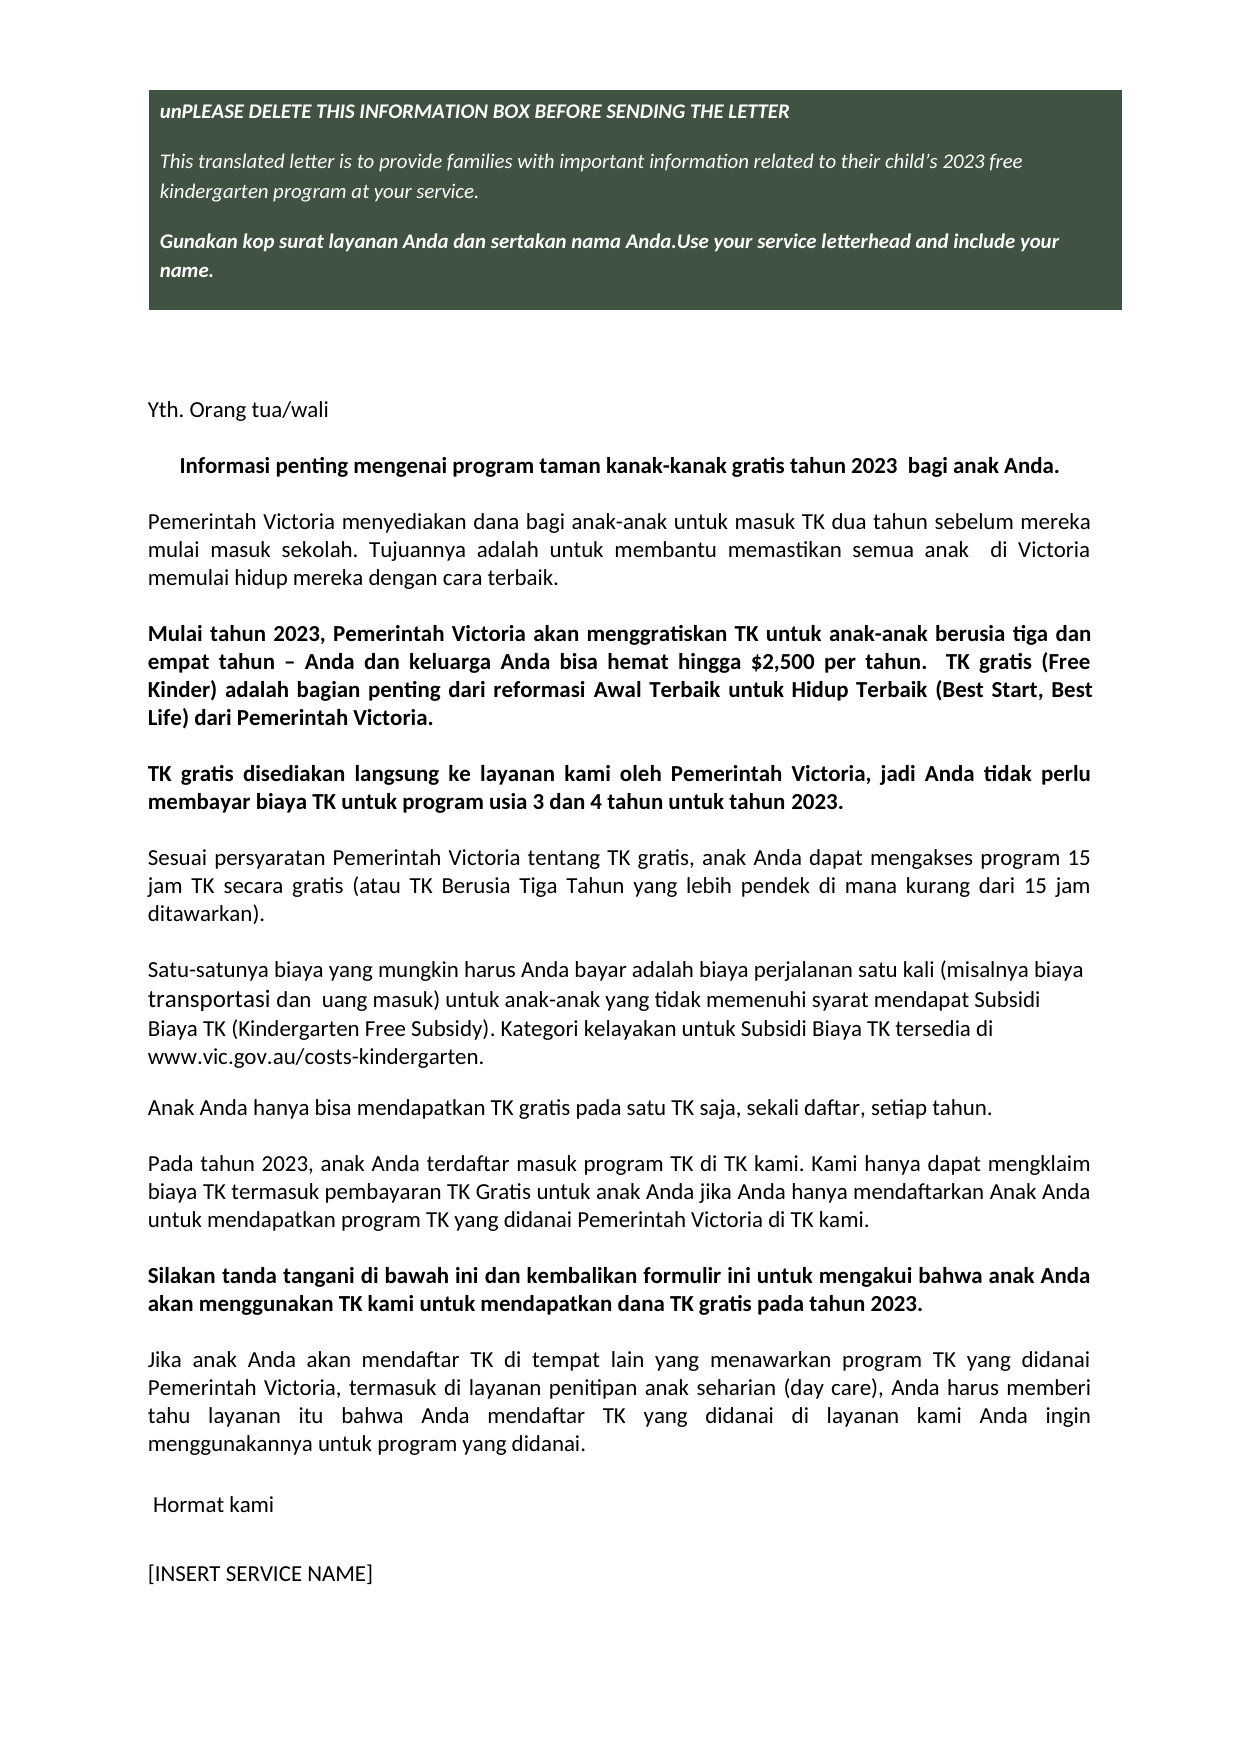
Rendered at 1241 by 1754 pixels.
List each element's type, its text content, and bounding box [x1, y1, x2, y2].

text Satu-satunya biaya yang mungkin harus Anda bayar adalah biaya perjalanan satu kali (misalnya biaya transportasi dan uang masuk) untuk anak-anak yang tidak memenuhi syarat mendapat Subsidi Biaya TK (Kindergarten Free Subsidy). Kategori kelayakan untuk Subsidi Biaya TK tersedia di www.vic.gov.au/costs-kindergarten. [148, 955, 1092, 1070]
text TK gratis disediakan langsung ke layanan kami oleh Pemerintah Victoria, jadi Anda tidak perlu membayar biaya TK untuk program usia 3 dan 4 tahun untuk tahun 2023. [148, 759, 1092, 815]
text Yth. Orang tua/wali [148, 395, 1092, 423]
text Anak Anda hanya bisa mendapatkan TK gratis pada satu TK saja, sekali daftar, setiap tahun. [148, 1093, 1092, 1121]
text [INSERT SERVICE NAME] [148, 1559, 1092, 1587]
text Mulai tahun 2023, Pemerintah Victoria akan menggratiskan TK untuk anak-anak berusia tiga dan empat tahun – Anda dan keluarga Anda bisa hemat hingga $2,500 per tahun. TK gratis (Free Kinder) adalah bagian penting dari reformasi Awal Terbaik untuk Hidup Terbaik (Best Start, Best Life) dari Pemerintah Victoria. [148, 619, 1092, 731]
table_header unPLEASE DELETE THIS INFORMATION BOX BEFORE SENDING THE LETTER This translated letter is to provide families with important information related to their child’s 2023 free kindergarten program at your service. Gunakan kop surat layanan Anda dan sertakan nama Anda.Use your service letterhead and include your name. [149, 90, 1122, 310]
text Pada tahun 2023, anak Anda terdaftar masuk program TK di TK kami. Kami hanya dapat mengklaim biaya TK termasuk pembayaran TK Gratis untuk anak Anda jika Anda hanya mendaftarkan Anak Anda untuk mendapatkan program TK yang didanai Pemerintah Victoria di TK kami. [148, 1149, 1092, 1233]
text Informasi penting mengenai program taman kanak-kanak gratis tahun 2023 bagi anak Anda. [148, 451, 1092, 479]
text Jika anak Anda akan mendaftar TK di tempat lain yang menawarkan program TK yang didanai Pemerintah Victoria, termasuk di layanan penitipan anak seharian (day care), Anda harus memberi tahu layanan itu bahwa Anda mendaftar TK yang didanai di layanan kami Anda ingin menggunakannya untuk program yang didanai. [148, 1345, 1092, 1457]
text Pemerintah Victoria menyediakan dana bagi anak-anak untuk masuk TK dua tahun sebelum mereka mulai masuk sekolah. Tujuannya adalah untuk membantu memastikan semua anak di Victoria memulai hidup mereka dengan cara terbaik. [148, 507, 1092, 591]
text Silakan tanda tangani di bawah ini dan kembalikan formulir ini untuk mengakui bahwa anak Anda akan menggunakan TK kami untuk mendapatkan dana TK gratis pada tahun 2023. [148, 1261, 1092, 1317]
text Hormat kami [148, 1490, 1092, 1518]
text Sesuai persyaratan Pemerintah Victoria tentang TK gratis, anak Anda dapat mengakses program 15 jam TK secara gratis (atau TK Berusia Tiga Tahun yang lebih pendek di mana kurang dari 15 jam ditawarkan). [148, 843, 1092, 927]
